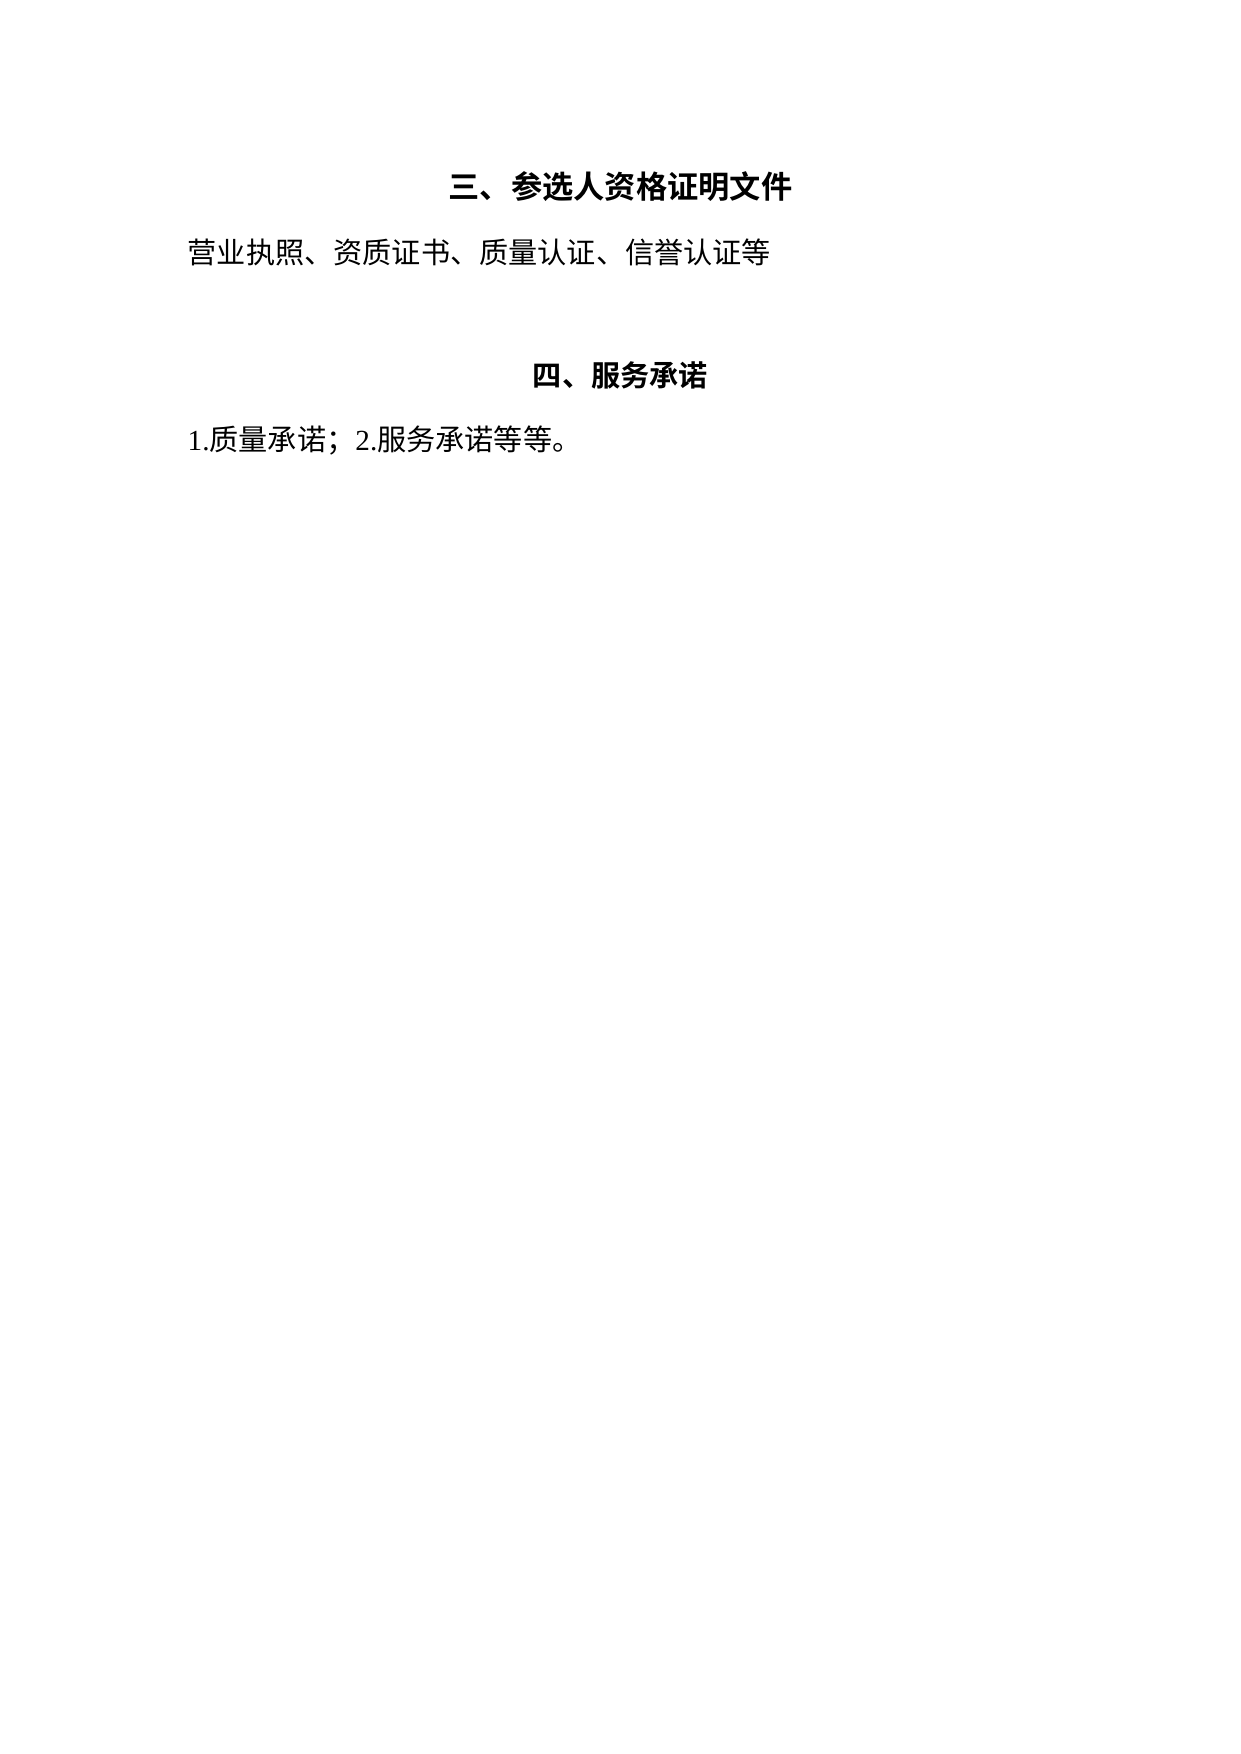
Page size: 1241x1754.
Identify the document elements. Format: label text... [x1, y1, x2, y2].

text 营业执照、资质证书、质量认证、信誉认证等 [187, 230, 1053, 272]
text 三、参选人资格证明文件 [187, 162, 1053, 207]
text 四、服务承诺 [187, 353, 1053, 395]
text 1.质量承诺；2.服务承诺等等。 [187, 416, 1053, 458]
